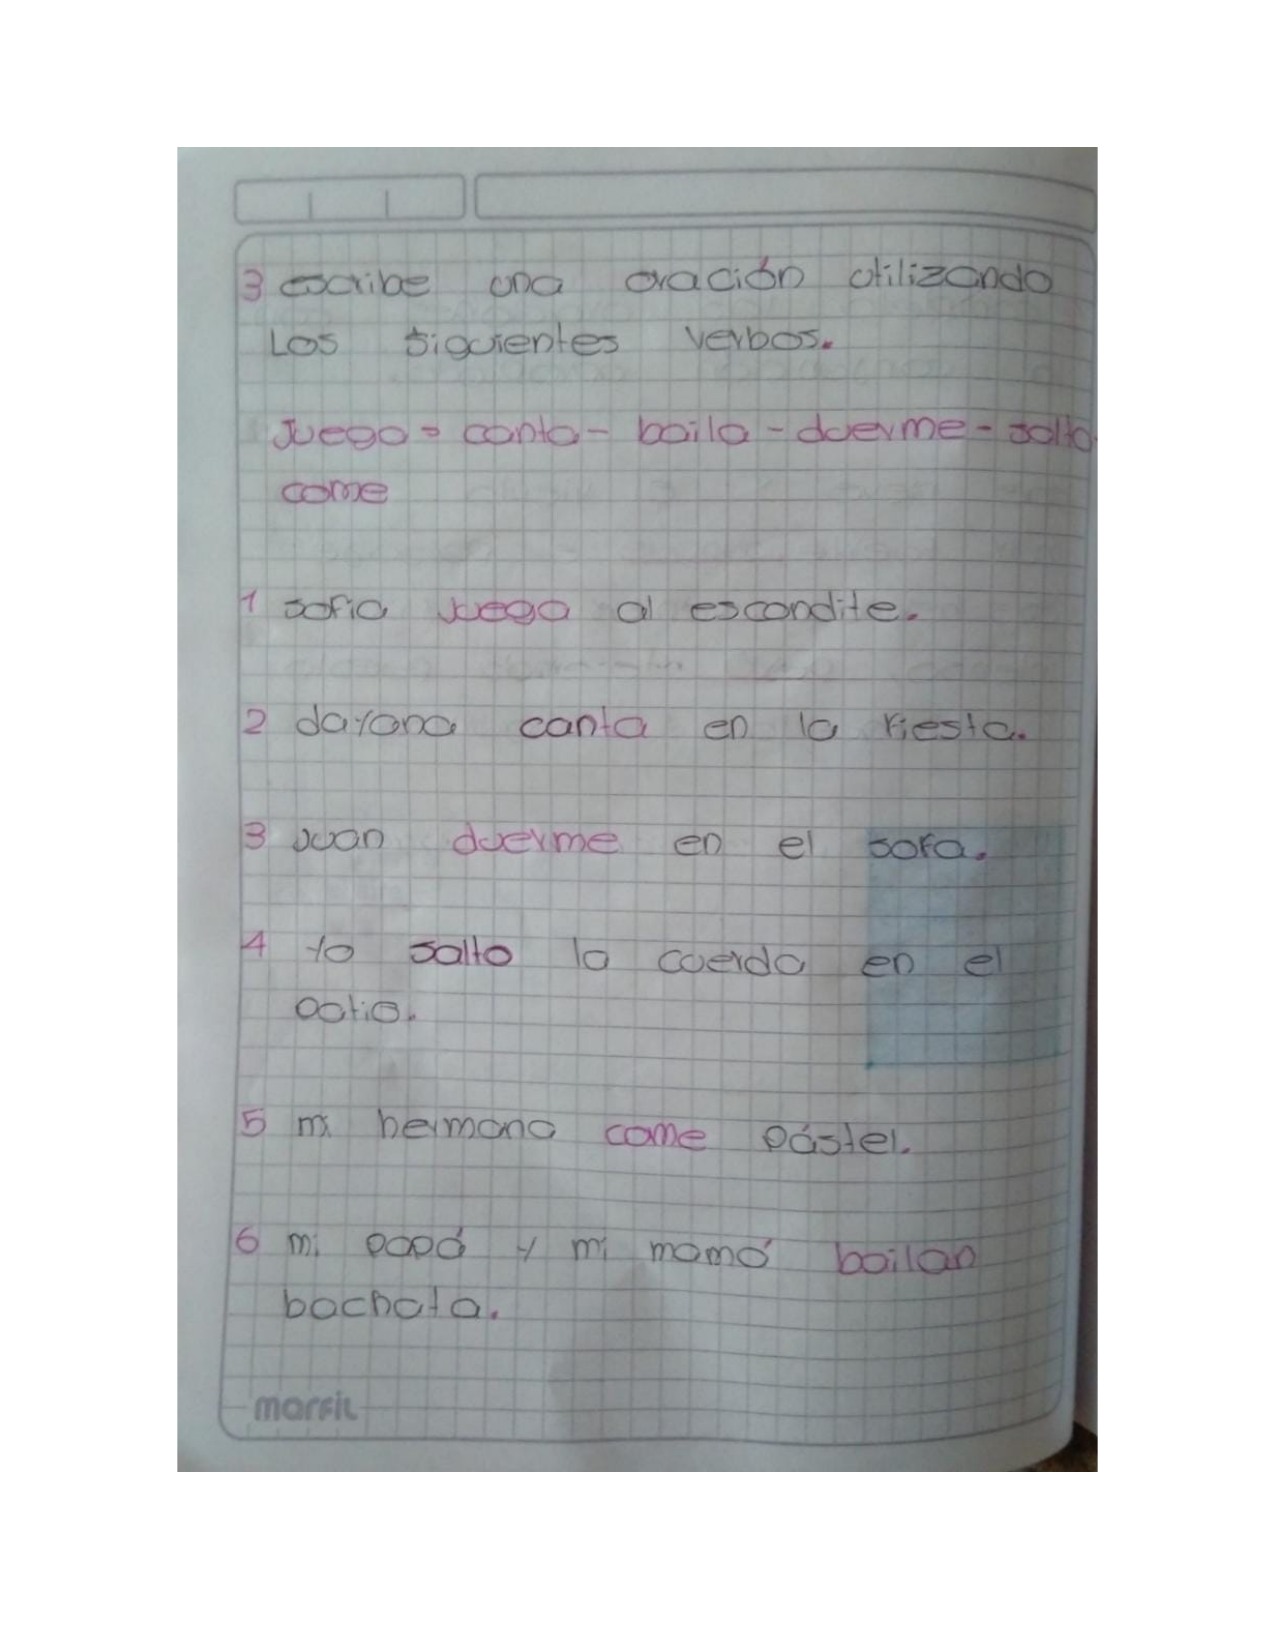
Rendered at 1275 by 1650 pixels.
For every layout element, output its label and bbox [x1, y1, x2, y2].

picture [177, 147, 1098, 1472]
